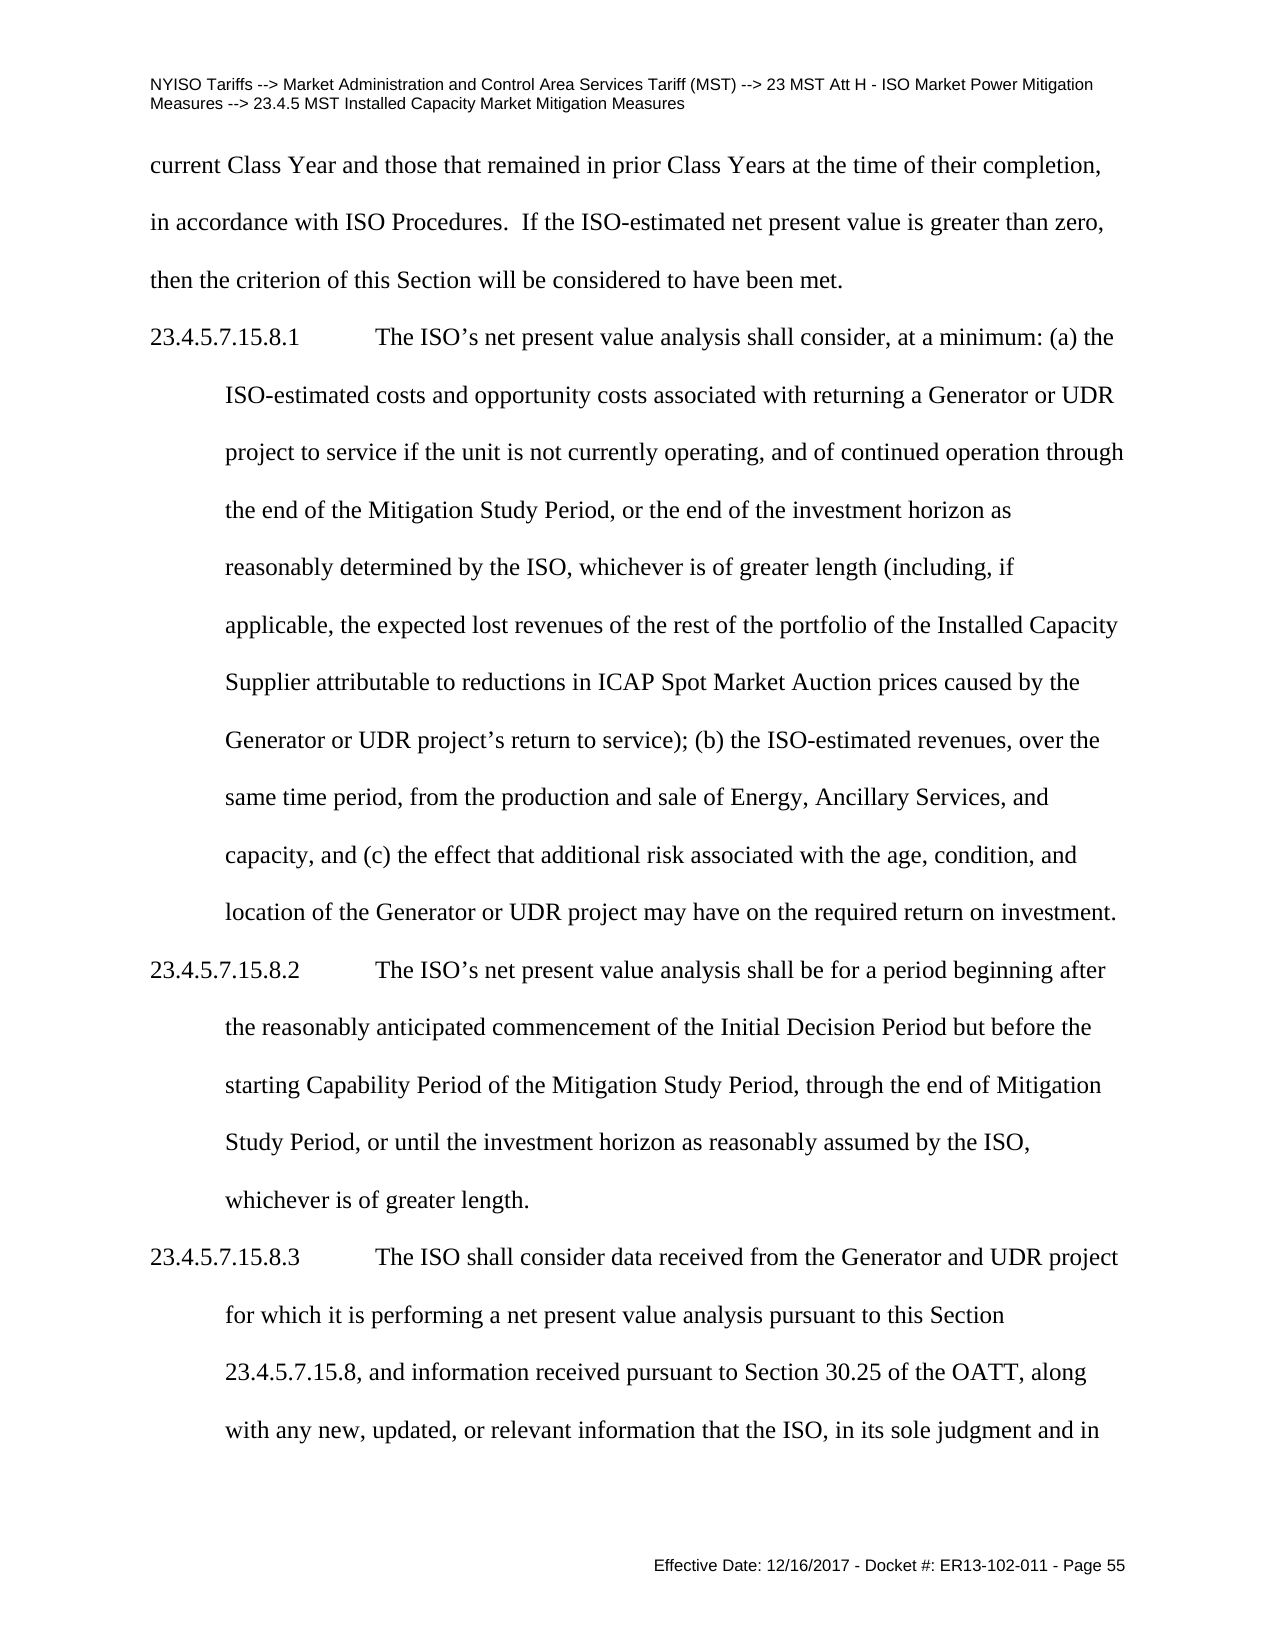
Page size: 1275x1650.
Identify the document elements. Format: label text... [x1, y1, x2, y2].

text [150, 150, 1125, 294]
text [150, 1242, 1125, 1444]
text 23.4.5.7.15.8.2 The ISO’s net present value analysis shall be for a period beginning after the reasonably anticipated commencement of the Initial Decision Period but before the starting Capability Period of the Mitigation Study Period, through the end of Mitigation Study Period, or until the investment horizon as reasonably assumed by the ISO, whichever is of greater length. [150, 955, 1125, 1214]
text 23.4.5.7.15.8.1 The ISO’s net present value analysis shall consider, at a minimum: (a) the ISO-estimated costs and opportunity costs associated with returning a Generator or UDR project to service if the unit is not currently operating, and of continued operation through the end of the Mitigation Study Period, or the end of the investment horizon as reasonably determined by the ISO, whichever is of greater length (including, if applicable, the expected lost revenues of the rest of the portfolio of the Installed Capacity Supplier attributable to reductions in ICAP Spot Market Auction prices caused by the Generator or UDR project’s return to service); (b) the ISO-estimated revenues, over the same time period, from the production and sale of Energy, Ancillary Services, and capacity, and (c) the effect that additional risk associated with the age, condition, and location of the Generator or UDR project may have on the required return on investment. [150, 322, 1125, 926]
